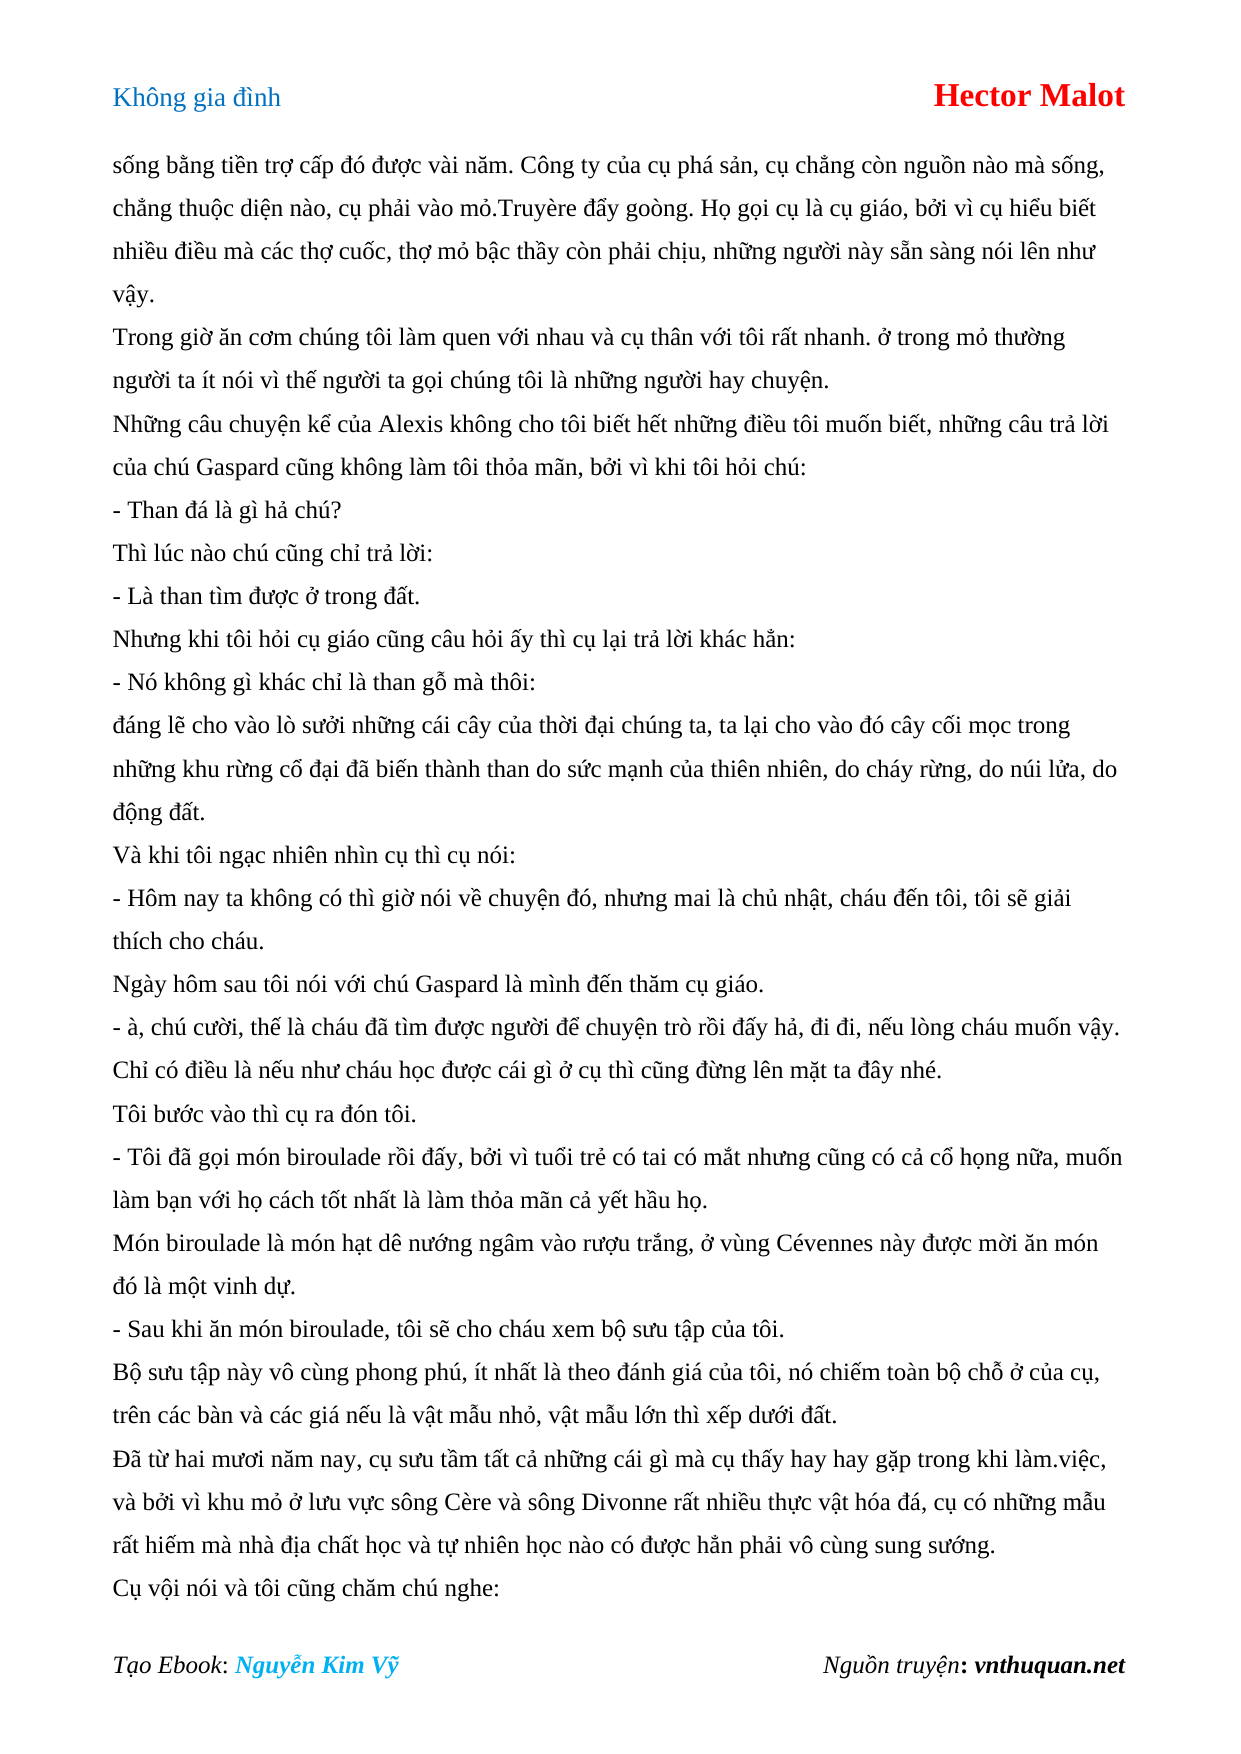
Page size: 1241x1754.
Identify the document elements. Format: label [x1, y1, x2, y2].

text [112, 150, 1128, 1602]
